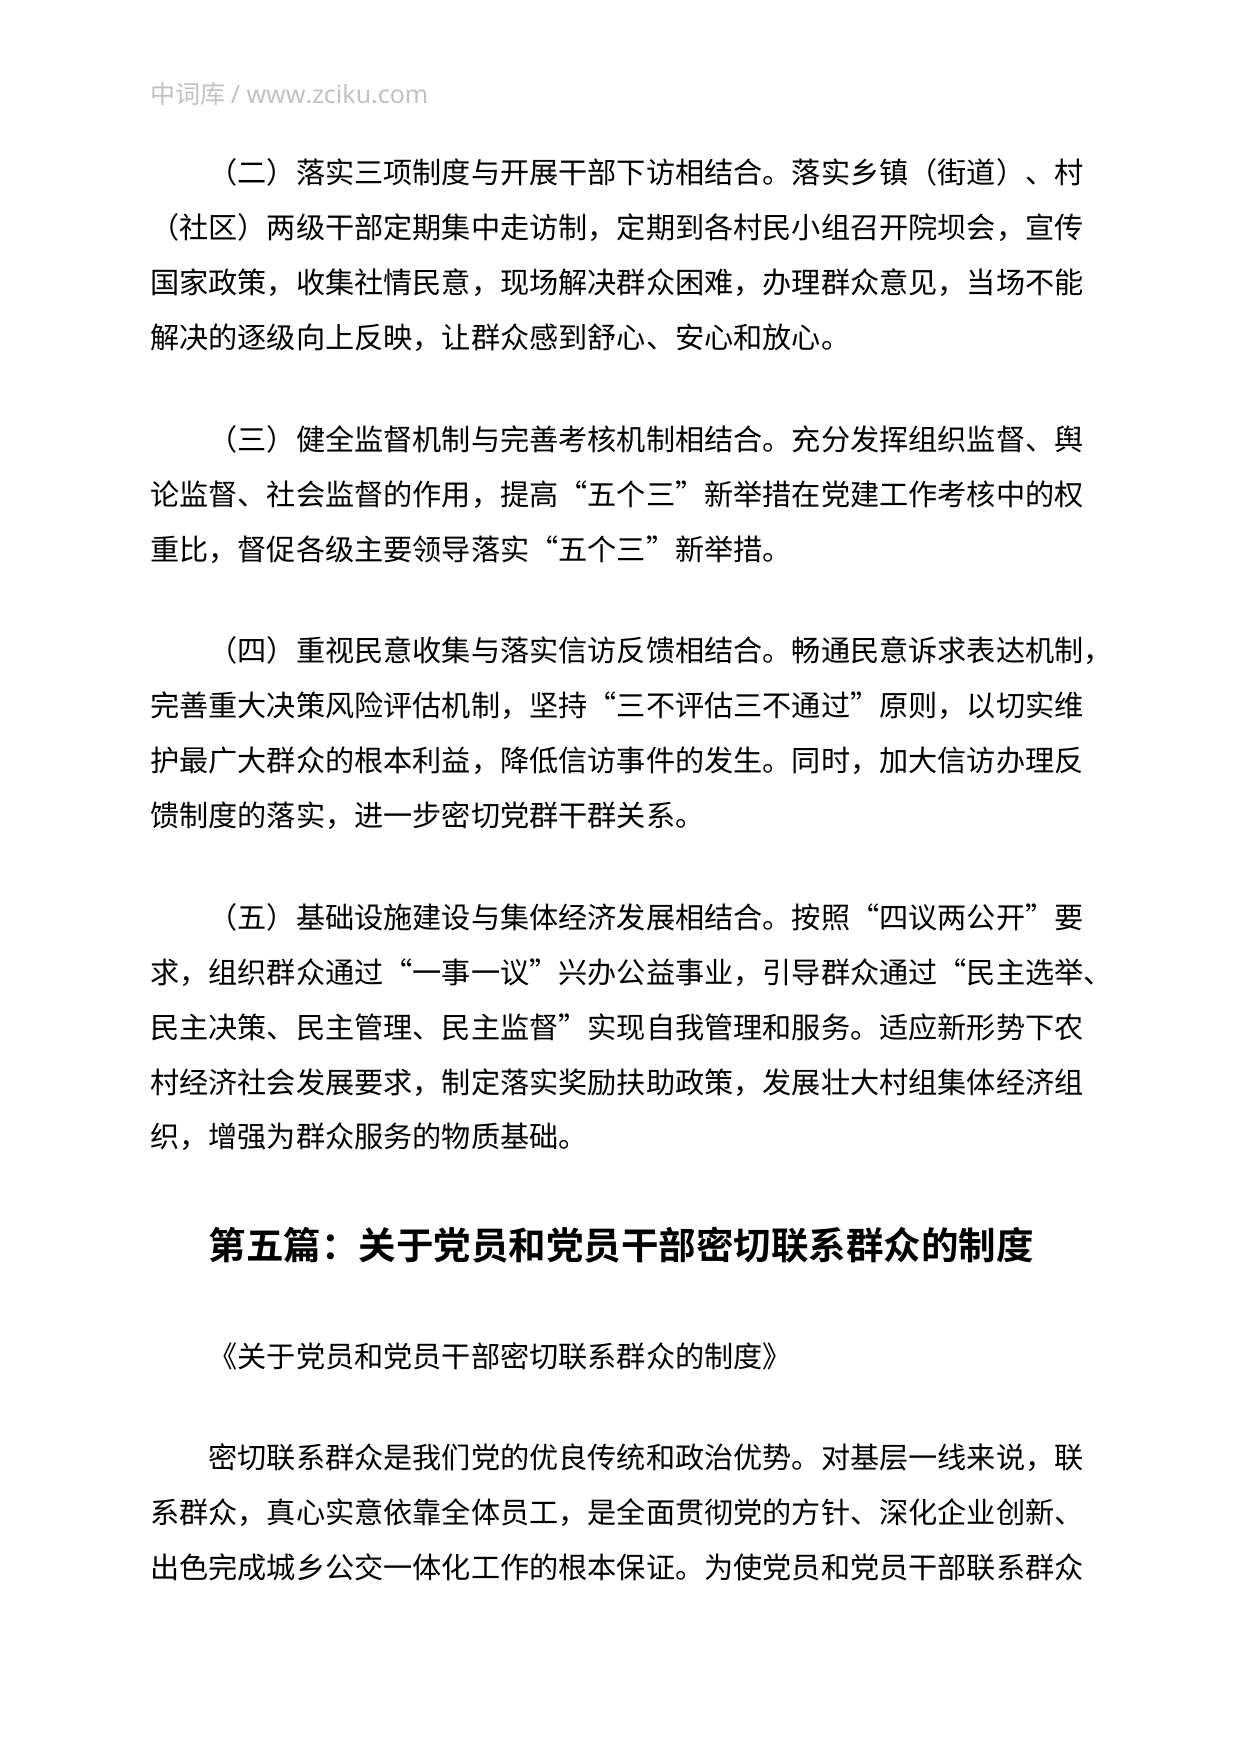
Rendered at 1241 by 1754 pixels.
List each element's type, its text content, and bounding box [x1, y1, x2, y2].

text （二）落实三项制度与开展干部下访相结合。落实乡镇（街道）、村（社区）两级干部定期集中走访制，定期到各村民小组召开院坝会，宣传国家政策，收集社情民意，现场解决群众困难，办理群众意见，当场不能解决的逐级向上反映，让群众感到舒心、安心和放心。 [150, 150, 1090, 357]
text （四）重视民意收集与落实信访反馈相结合。畅通民意诉求表达机制，完善重大决策风险评估机制，坚持“三不评估三不通过”原则，以切实维护最广大群众的根本利益，降低信访事件的发生。同时，加大信访办理反馈制度的落实，进一步密切党群干群关系。 [150, 628, 1090, 835]
text 第五篇：关于党员和党员干部密切联系群众的制度 [150, 1216, 1090, 1270]
text 《关于党员和党员干部密切联系群众的制度》 [150, 1333, 1090, 1376]
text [150, 1435, 1090, 1587]
text （五）基础设施建设与集体经济发展相结合。按照“四议两公开”要求，组织群众通过“一事一议”兴办公益事业，引导群众通过“民主选举、民主决策、民主管理、民主监督”实现自我管理和服务。适应新形势下农村经济社会发展要求，制定落实奖励扶助政策，发展壮大村组集体经济组织，增强为群众服务的物质基础。 [150, 894, 1090, 1156]
text （三）健全监督机制与完善考核机制相结合。充分发挥组织监督、舆论监督、社会监督的作用，提高“五个三”新举措在党建工作考核中的权重比，督促各级主要领导落实“五个三”新举措。 [150, 416, 1090, 568]
